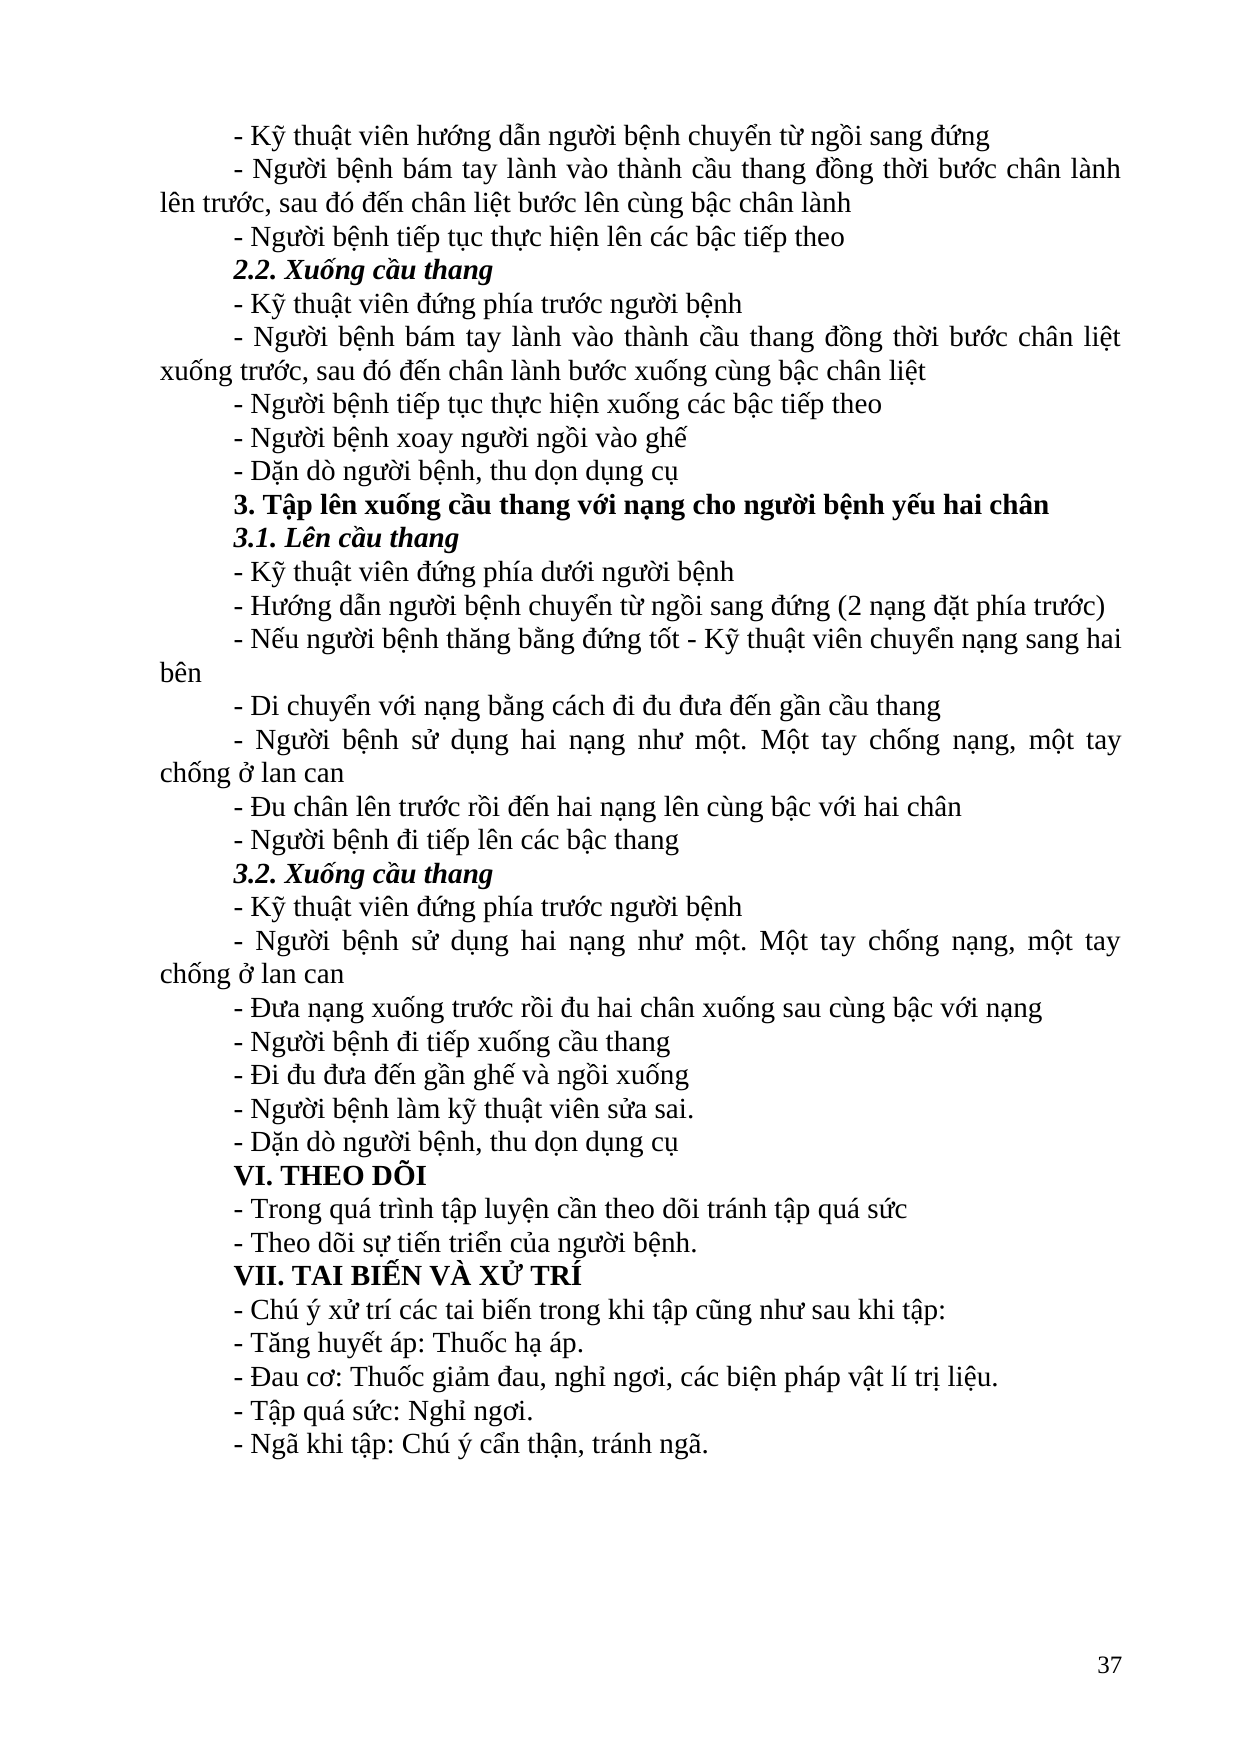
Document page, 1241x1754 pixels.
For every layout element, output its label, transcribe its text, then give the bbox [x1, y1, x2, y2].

text - Đau cơ: Thuốc giảm đau, nghỉ ngơi, các biện pháp vật lí trị liệu. [159, 1359, 1122, 1393]
text - Theo dõi sự tiến triển của người bệnh. [159, 1225, 1122, 1258]
text - Người bệnh tiếp tục thực hiện xuống các bậc tiếp theo [159, 386, 1122, 420]
text - Hướng dẫn người bệnh chuyển từ ngồi sang đứng (2 nạng đặt phía trước) [159, 588, 1122, 621]
text - Tập quá sức: Nghỉ ngơi. [159, 1393, 1122, 1426]
text - Kỹ thuật viên đứng phía trước người bệnh [159, 286, 1122, 319]
text 3. Tập lên xuống cầu thang với nạng cho người bệnh yếu hai chân [159, 487, 1122, 521]
text - Đu chân lên trước rồi đến hai nạng lên cùng bậc với hai chân [159, 789, 1122, 822]
text - Người bệnh bám tay lành vào thành cầu thang đồng thời bước chân liệt xuống trước, sau đó đến chân lành bước xuống cùng bậc chân liệt [159, 319, 1122, 386]
text - Người bệnh xoay người ngồi vào ghế [159, 420, 1122, 453]
text - Kỹ thuật viên đứng phía dưới người bệnh [159, 554, 1122, 588]
text - Người bệnh đi tiếp xuống cầu thang [159, 1024, 1122, 1057]
text - Người bệnh bám tay lành vào thành cầu thang đồng thời bước chân lành lên trước, sau đó đến chân liệt bước lên cùng bậc chân lành [159, 152, 1122, 219]
text - Ngã khi tập: Chú ý cẩn thận, tránh ngã. [159, 1426, 1122, 1460]
text VII. TAI BIẾN VÀ XỬ TRÍ [159, 1258, 1122, 1292]
text - Đi đu đưa đến gần ghế và ngồi xuống [159, 1057, 1122, 1091]
text - Đưa nạng xuống trước rồi đu hai chân xuống sau cùng bậc với nạng [159, 990, 1122, 1024]
text - Người bệnh sử dụng hai nạng như một. Một tay chống nạng, một tay chống ở lan can [159, 722, 1122, 789]
text - Dặn dò người bệnh, thu dọn dụng cụ [159, 453, 1122, 487]
text - Nếu người bệnh thăng bằng đứng tốt - Kỹ thuật viên chuyển nạng sang hai bên [159, 621, 1122, 688]
text - Chú ý xử trí các tai biến trong khi tập cũng như sau khi tập: [159, 1292, 1122, 1326]
text - Trong quá trình tập luyện cần theo dõi tránh tập quá sức [159, 1191, 1122, 1225]
text 3.1. Lên cầu thang [159, 521, 1122, 554]
text - Người bệnh làm kỹ thuật viên sửa sai. [159, 1091, 1122, 1124]
text - Tăng huyết áp: Thuốc hạ áp. [159, 1326, 1122, 1359]
text - Kỹ thuật viên hướng dẫn người bệnh chuyển từ ngồi sang đứng [159, 118, 1122, 152]
text - Người bệnh tiếp tục thực hiện lên các bậc tiếp theo [159, 219, 1122, 252]
text - Người bệnh sử dụng hai nạng như một. Một tay chống nạng, một tay chống ở lan can [159, 923, 1122, 990]
text VI. THEO DÕI [159, 1158, 1122, 1191]
text - Kỹ thuật viên đứng phía trước người bệnh [159, 889, 1122, 923]
text 3.2. Xuống cầu thang [159, 856, 1122, 889]
text - Di chuyển với nạng bằng cách đi đu đưa đến gần cầu thang [159, 688, 1122, 722]
text - Người bệnh đi tiếp lên các bậc thang [159, 822, 1122, 856]
text - Dặn dò người bệnh, thu dọn dụng cụ [159, 1124, 1122, 1158]
text 2.2. Xuống cầu thang [159, 252, 1122, 286]
